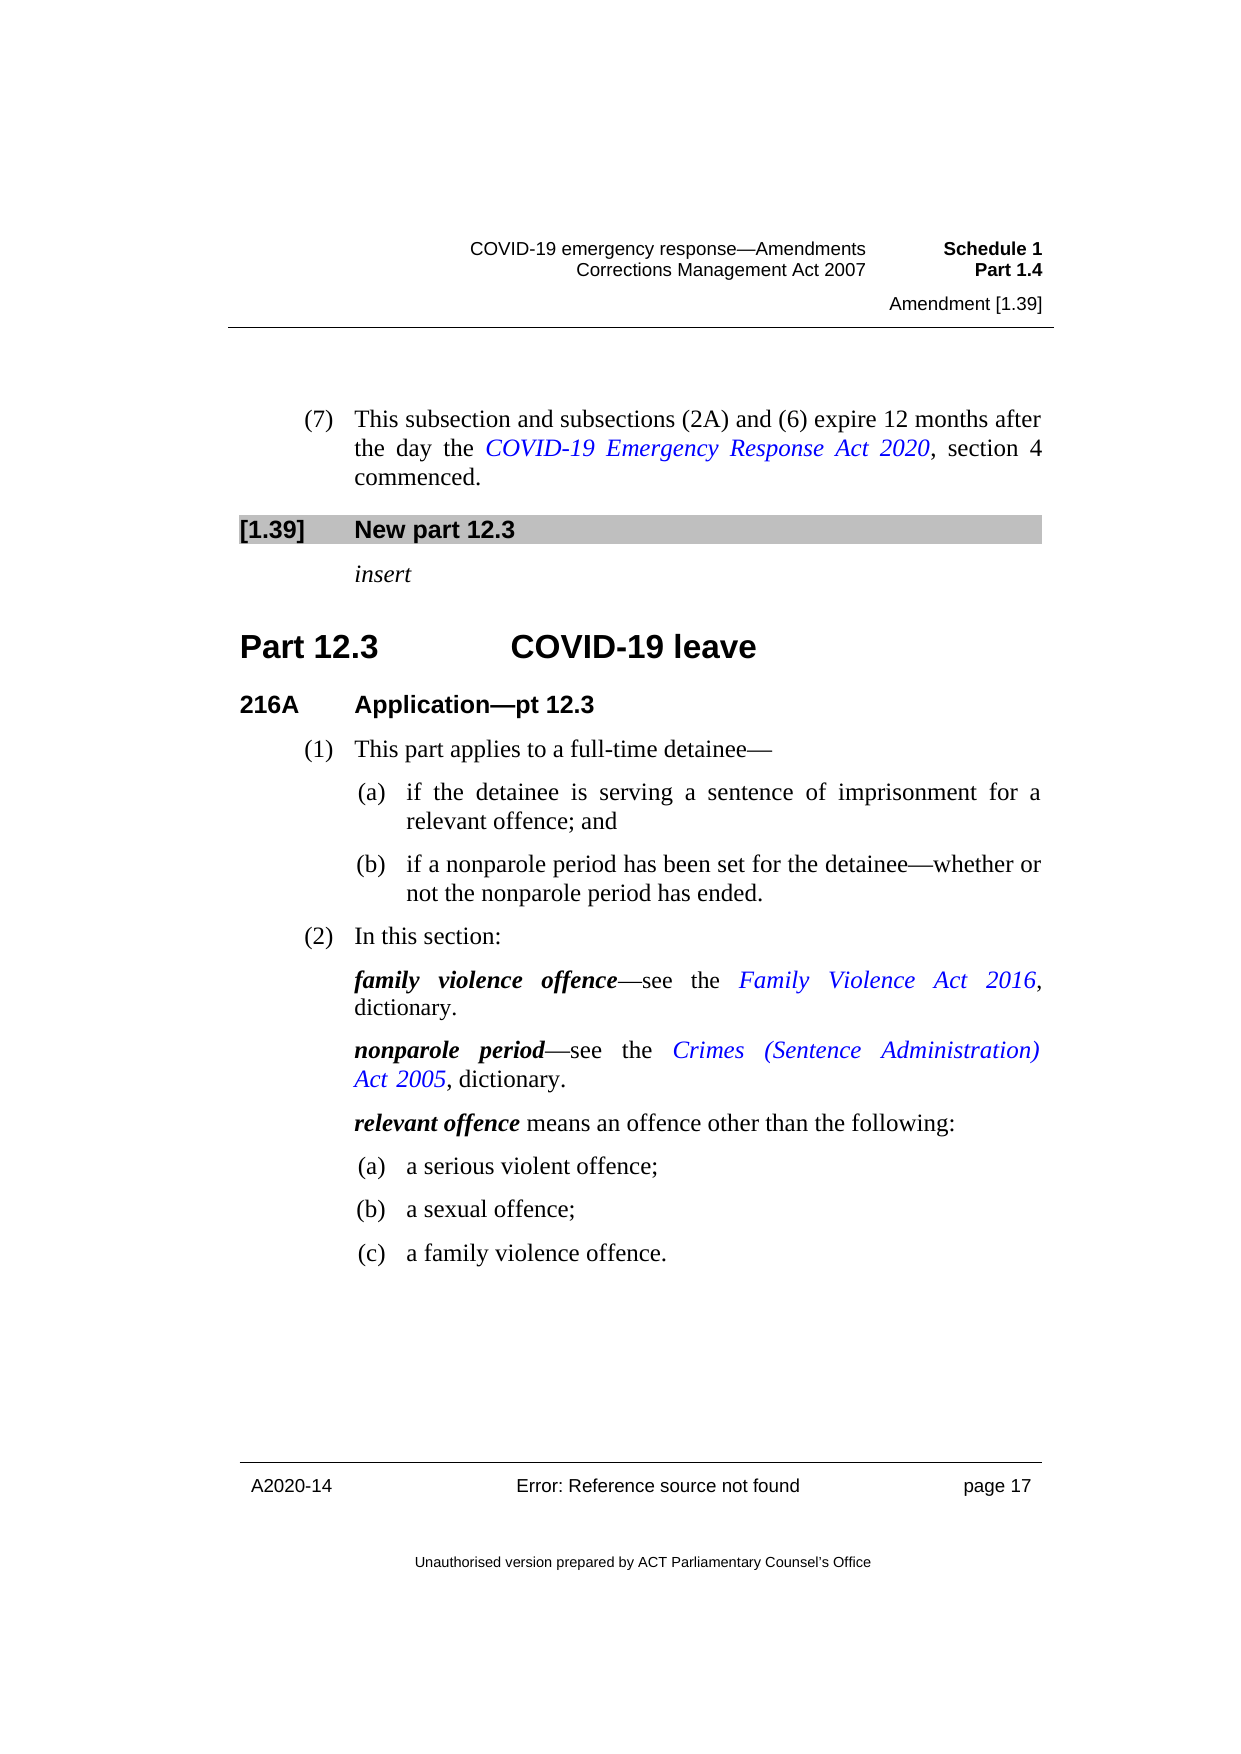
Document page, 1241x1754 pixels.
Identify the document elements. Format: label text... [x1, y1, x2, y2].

text (c) a family violence offence. [239, 1238, 1042, 1266]
text 216A Application—pt 12.3 [239, 691, 1042, 719]
text (2) In this section: [239, 921, 1042, 950]
text Part 12.3 COVID-19 leave [239, 627, 1042, 666]
text (b) a sexual offence; [239, 1194, 1042, 1223]
text (1) This part applies to a full-time detainee— [239, 734, 1042, 763]
text nonparole period—see the Crimes (Sentence Administration) Act 2005, dictionary. [354, 1036, 1042, 1093]
text (b) if a nonparole period has been set for the detainee—whether or not the nonparole period has ended. [239, 849, 1042, 907]
text (a) a serious violent offence; [239, 1151, 1042, 1180]
text (a) if the detainee is serving a sentence of imprisonment for a relevant offence; and [239, 777, 1042, 835]
text relevant offence means an offence other than the following: [354, 1108, 1042, 1136]
text (7) This subsection and subsections (2A) and (6) expire 12 months after the day the COVID-19 Emergency Response Act 2020, section 4 commenced. [239, 404, 1042, 490]
text family violence offence—see the Family Violence Act 2016, dictionary. [354, 965, 1042, 1021]
text insert [354, 559, 1042, 587]
text [1.39] New part 12.3 [239, 515, 1042, 544]
